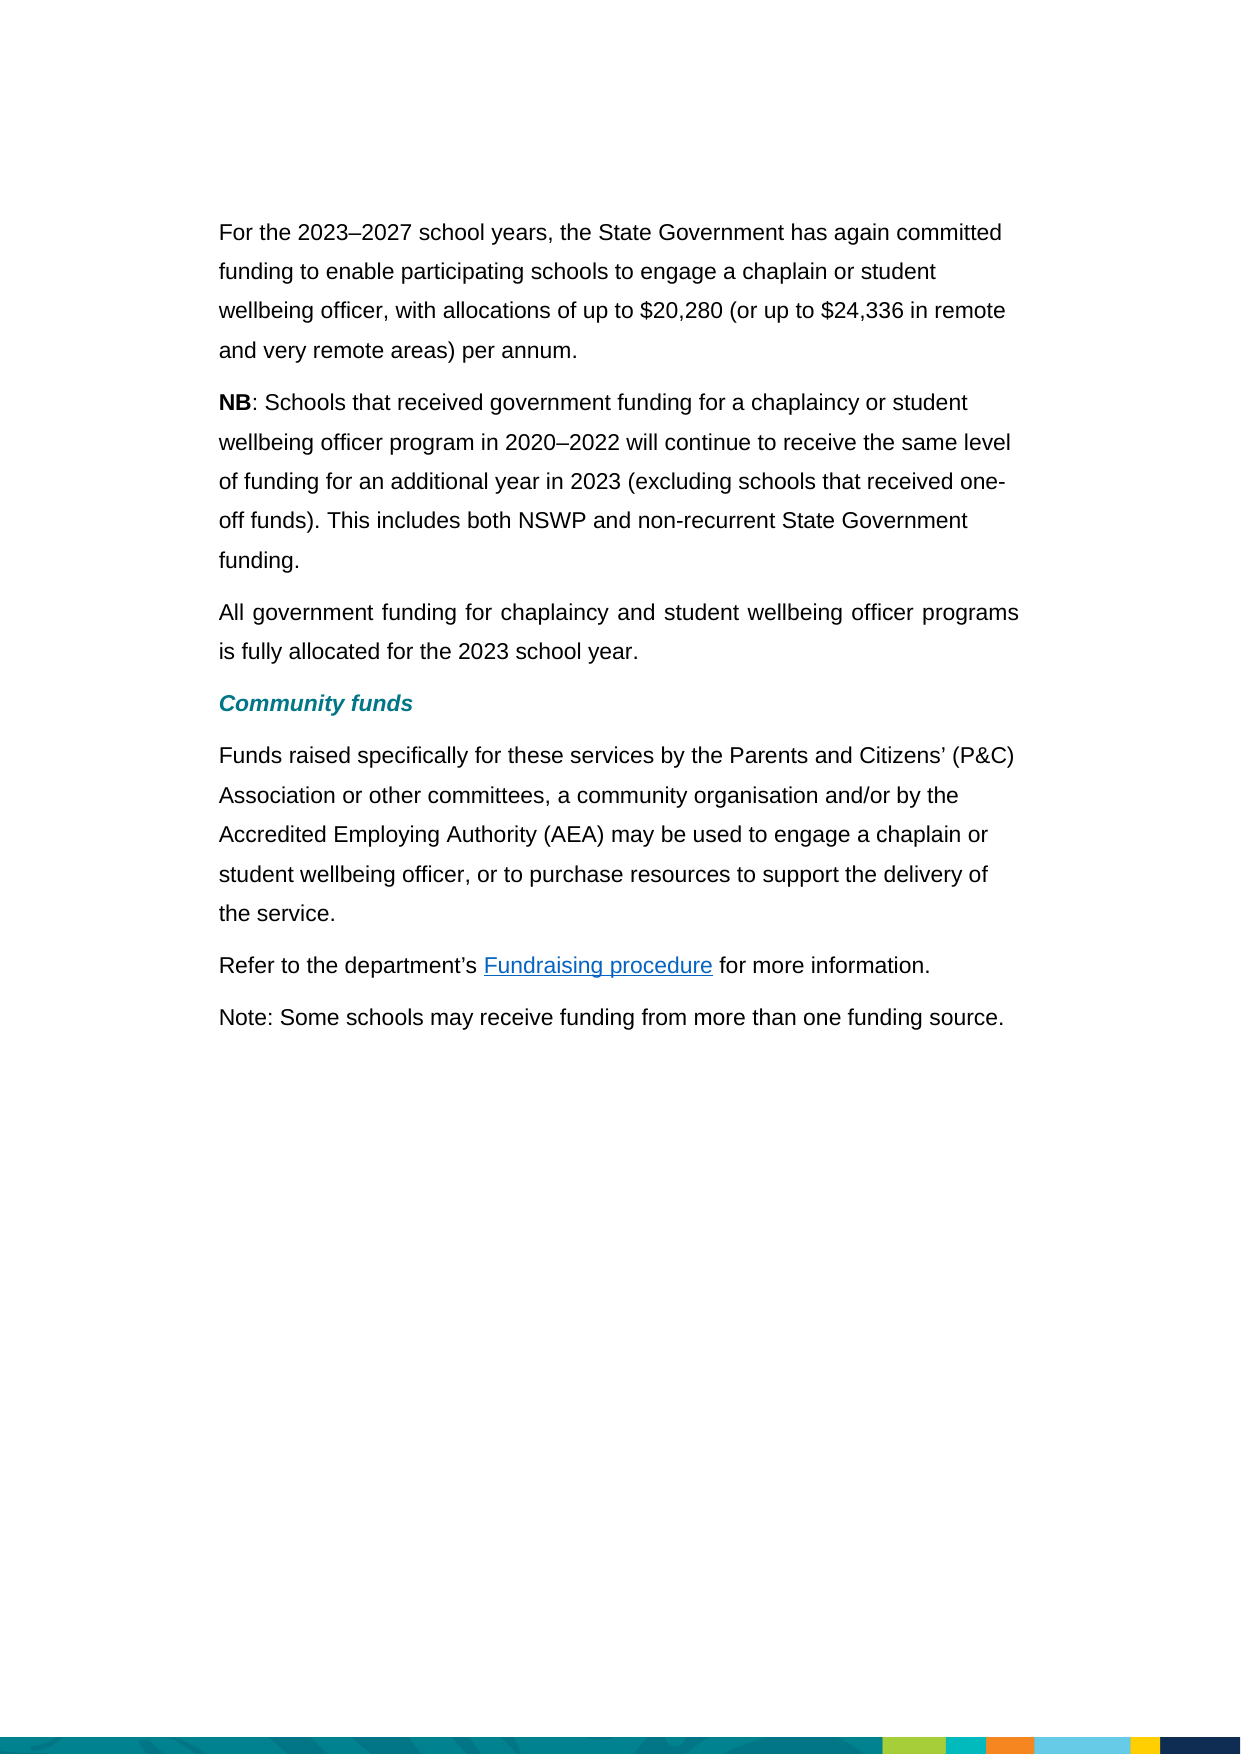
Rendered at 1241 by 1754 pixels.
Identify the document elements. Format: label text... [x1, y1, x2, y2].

text Community funds [218, 690, 1019, 717]
text Note: Some schools may receive funding from more than one funding source.Use of funds [218, 1004, 1019, 1031]
text All government funding for chaplaincy and student wellbeing officer programs is fully allocated for the 2023 school year. [218, 599, 1019, 665]
picture [0, 1737, 1241, 1754]
text NB: Schools that received government funding for a chaplaincy or student wellbeing officer program in 2020–2022 will continue to receive the same level of funding for an additional year in 2023 (excluding schools that received one-off funds). This includes both NSWP and non-recurrent State Government funding. [218, 389, 1019, 573]
text For the 2023–2027 school years, the State Government has again committed funding to enable participating schools to engage a chaplain or student wellbeing officer, with allocations of up to $20,280 (or up to $24,336 in remote and very remote areas) per annum. [218, 218, 1019, 363]
text Funds raised specifically for these services by the Parents and Citizens’ (P&C) Association or other committees, a community organisation and/or by the Accredited Employing Authority (AEA) may be used to engage a chaplain or student wellbeing officer, or to purchase resources to support the delivery of the service. [218, 742, 1019, 927]
text Refer to the department’s Fundraising procedure for more information. [218, 952, 1019, 978]
